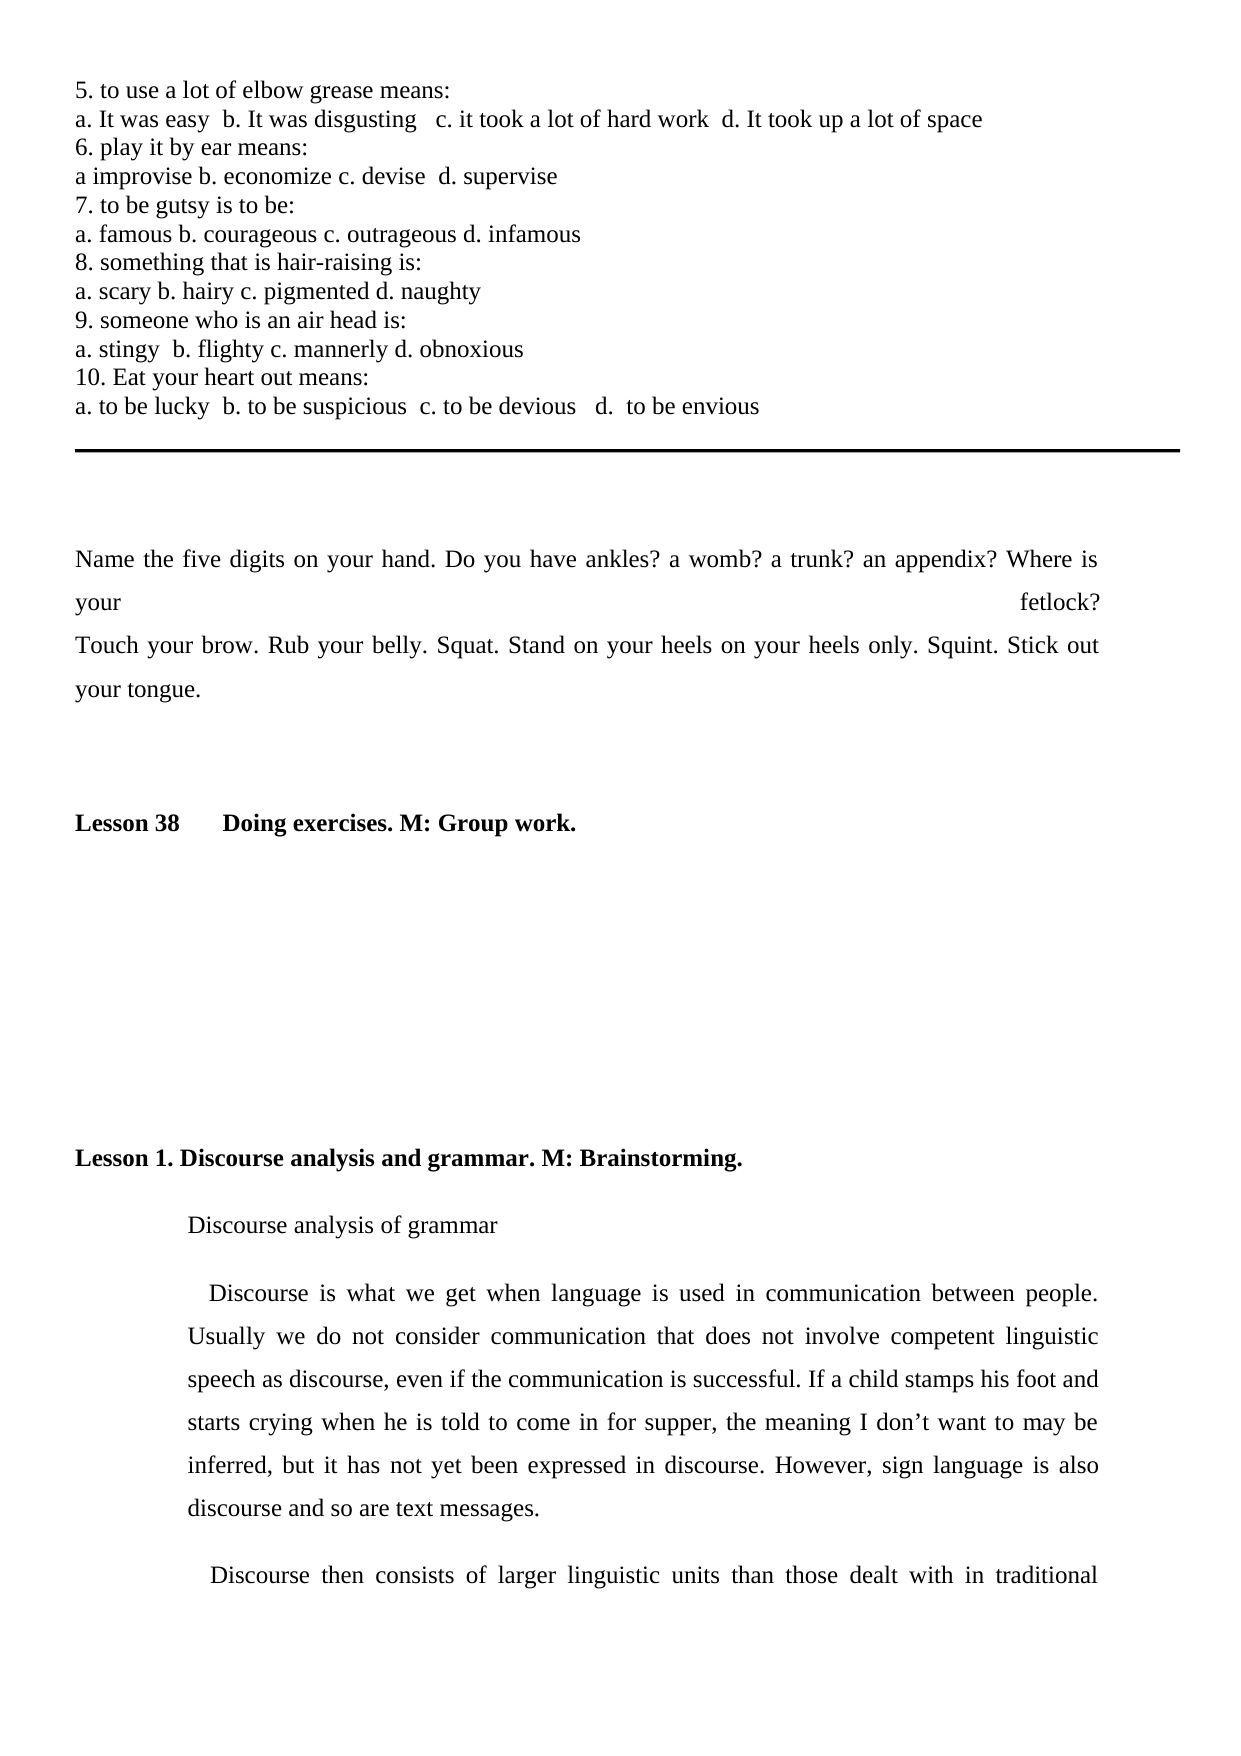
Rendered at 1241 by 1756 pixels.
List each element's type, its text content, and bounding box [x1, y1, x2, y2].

text Discourse is what we get when language is used in communication between people. Usually we do not consider communication that does not involve competent linguistic speech as discourse, even if the communication is successful. If a child stamps his foot and starts crying when he is told to come in for supper, the meaning I don’t want to may be inferred, but it has not yet been expressed in discourse. However, sign language is also discourse and so are text messages. [187, 1278, 1100, 1522]
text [75, 75, 1165, 420]
text Discourse analysis of grammar [187, 1211, 1100, 1239]
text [187, 1561, 1100, 1589]
text Lesson 1. Discourse analysis and grammar. M: Brainstorming. [75, 1143, 1100, 1172]
text Lesson 38 Doing exercises. M: Group work. [75, 808, 1100, 837]
text Name the five digits on your hand. Do you have ankles? a womb? a trunk? an appendix? Where is your fetlock? Touch your brow. Rub your belly. Squat. Stand on your heels on your heels only. Squint. Stick out your tongue. [75, 501, 1100, 702]
